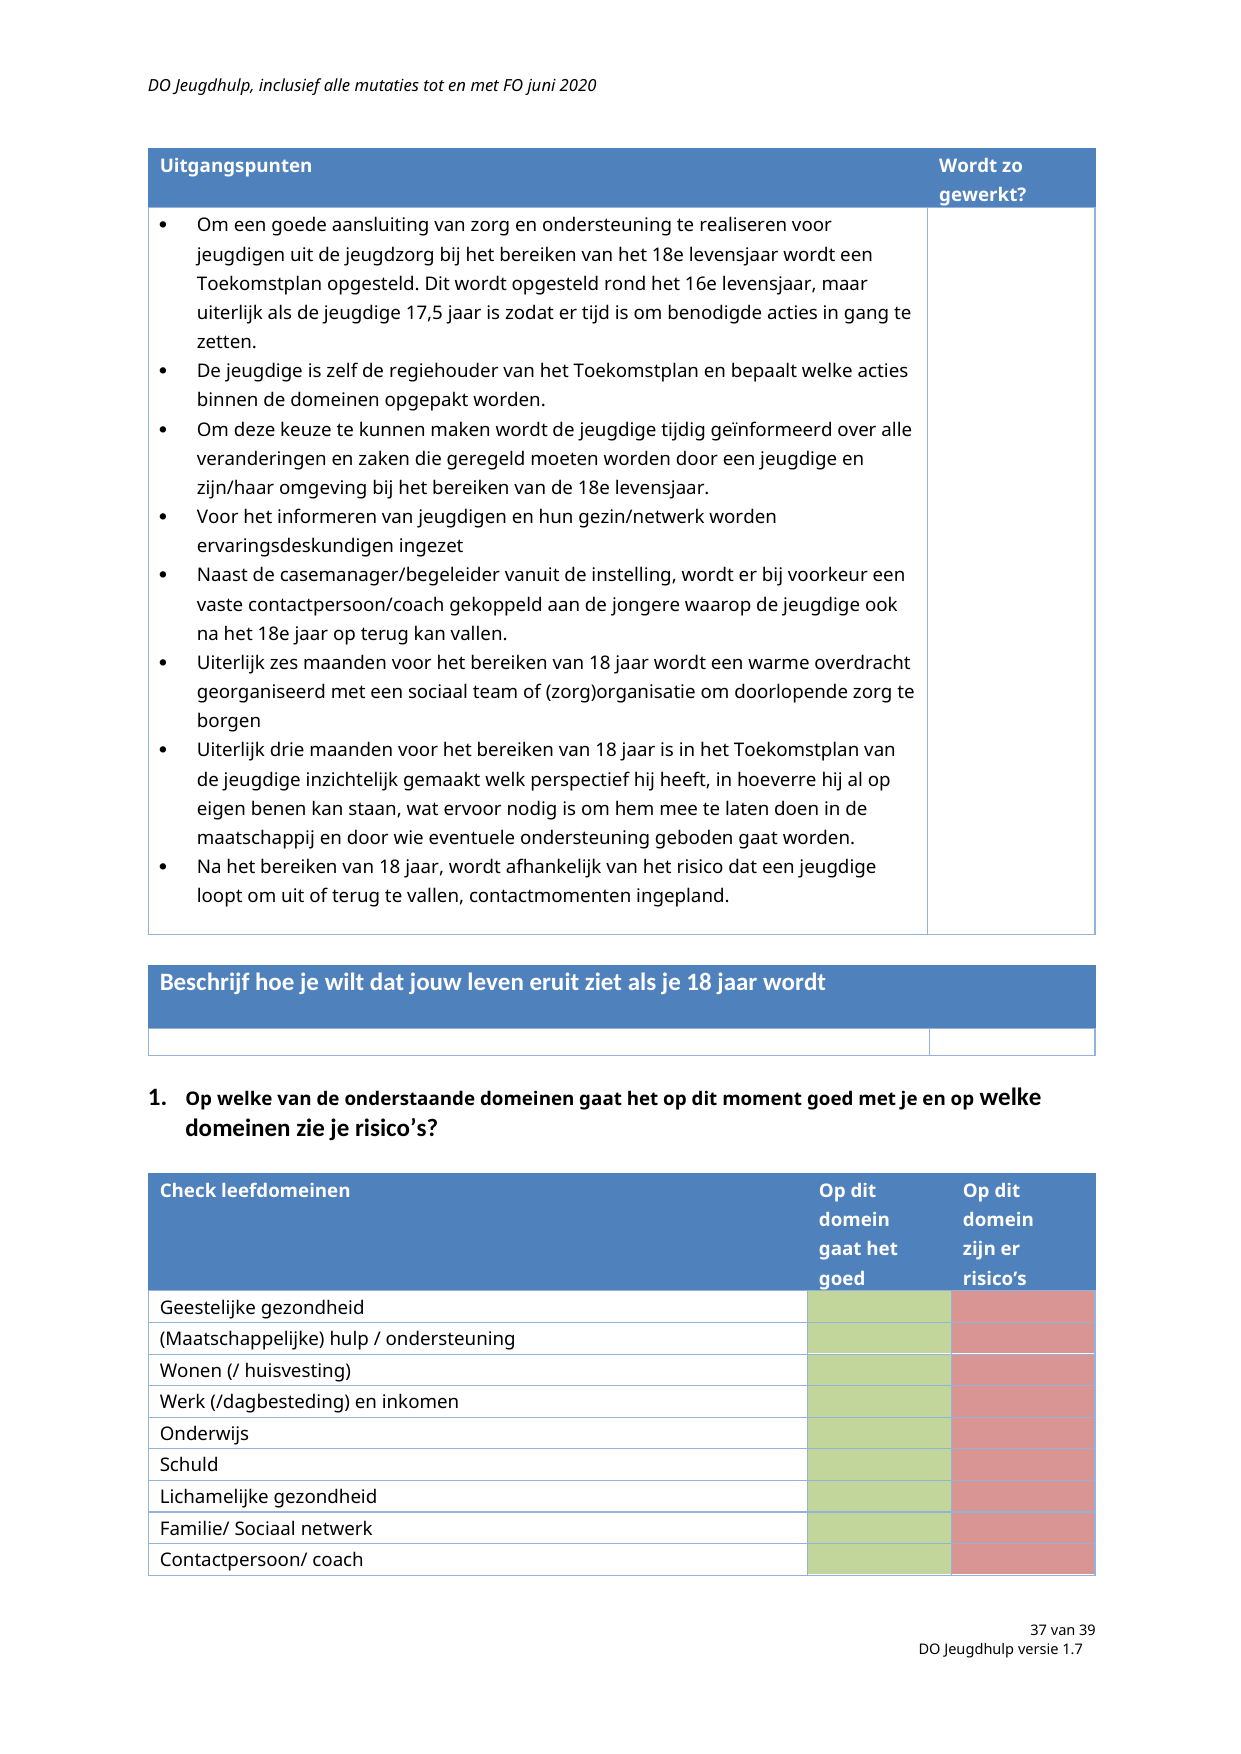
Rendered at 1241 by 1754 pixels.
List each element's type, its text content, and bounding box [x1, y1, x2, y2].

table_cell Familie/ Sociaal netwerk [149, 1513, 807, 1543]
table_cell [808, 1418, 951, 1448]
table_header Uitgangspunten [149, 149, 927, 207]
table_header [930, 966, 1094, 1028]
table_cell (Maatschappelijke) hulp / ondersteuning [149, 1323, 807, 1353]
table_cell [952, 1355, 1094, 1385]
table_cell [952, 1323, 1094, 1353]
table_cell Onderwijs [149, 1418, 807, 1448]
table_header Op dit domein zijn er risico’s [952, 1174, 1094, 1290]
table_cell [808, 1513, 951, 1543]
table_cell [808, 1291, 951, 1322]
table_cell [808, 1481, 951, 1511]
table_cell [952, 1418, 1094, 1448]
table_cell [808, 1323, 951, 1353]
table_cell [952, 1481, 1094, 1511]
table_cell Contactpersoon/ coach [149, 1544, 807, 1574]
table_cell Lichamelijke gezondheid [149, 1481, 807, 1511]
table_cell [808, 1355, 951, 1385]
table_cell [952, 1291, 1094, 1322]
table_cell [808, 1544, 951, 1574]
table_header Beschrijf hoe je wilt dat jouw leven eruit ziet als je 18 jaar wordt [149, 966, 929, 1028]
table_cell [952, 1386, 1094, 1417]
table_cell [930, 1029, 1094, 1054]
table_header Check leefdomeinen [149, 1174, 807, 1290]
table_cell Schuld [149, 1449, 807, 1480]
table_cell Wonen (/ huisvesting) [149, 1355, 807, 1385]
table_cell [149, 1029, 929, 1054]
table_cell [952, 1513, 1094, 1543]
list Op welke van de onderstaande domeinen gaat het op dit moment goed met je en op welke domeinen zie je risico’s? [148, 1081, 1096, 1142]
table_header Wordt zo gewerkt? [928, 149, 1094, 207]
table_cell [808, 1449, 951, 1480]
table_header Op dit domein gaat het goed [808, 1174, 951, 1290]
table_cell [952, 1544, 1094, 1574]
table_cell [928, 208, 1094, 934]
table_cell [808, 1386, 951, 1417]
table_cell [952, 1449, 1094, 1480]
table_cell Geestelijke gezondheid [149, 1291, 807, 1322]
table_cell Om een goede aansluiting van zorg en ondersteuning te realiseren voor jeugdigen uit de jeugdzorg bij het bereiken van het 18e levensjaar wordt een Toekomstplan opgesteld. Dit wordt opgesteld rond het 16e levensjaar, maar uiterlijk als de jeugdige 17,5 jaar is zodat er tijd is om benodigde acties in gang te zetten. De jeugdige is zelf de regiehouder van het Toekomstplan en bepaalt welke acties binnen de domeinen opgepakt worden. Om deze keuze te kunnen maken wordt de jeugdige tijdig geïnformeerd over alle veranderingen en zaken die geregeld moeten worden door een jeugdige en zijn/haar omgeving bij het bereiken van de 18e levensjaar. Voor het informeren van jeugdigen en hun gezin/netwerk worden ervaringsdeskundigen ingezet Naast de casemanager/begeleider vanuit de instelling, wordt er bij voorkeur een vaste contactpersoon/coach gekoppeld aan de jongere waarop de jeugdige ook na het 18e jaar op terug kan vallen. Uiterlijk zes maanden voor het bereiken van 18 jaar wordt een warme overdracht georganiseerd met een sociaal team of (zorg)organisatie om doorlopende zorg te borgen Uiterlijk drie maanden voor het bereiken van 18 jaar is in het Toekomstplan van de jeugdige inzichtelijk gemaakt welk perspectief hij heeft, in hoeverre hij al op eigen benen kan staan, wat ervoor nodig is om hem mee te laten doen in de maatschappij en door wie eventuele ondersteuning geboden gaat worden. Na het bereiken van 18 jaar, wordt afhankelijk van het risico dat een jeugdige loopt om uit of terug te vallen, contactmomenten ingepland. [149, 208, 927, 934]
table_cell Werk (/dagbesteding) en inkomen [149, 1386, 807, 1417]
